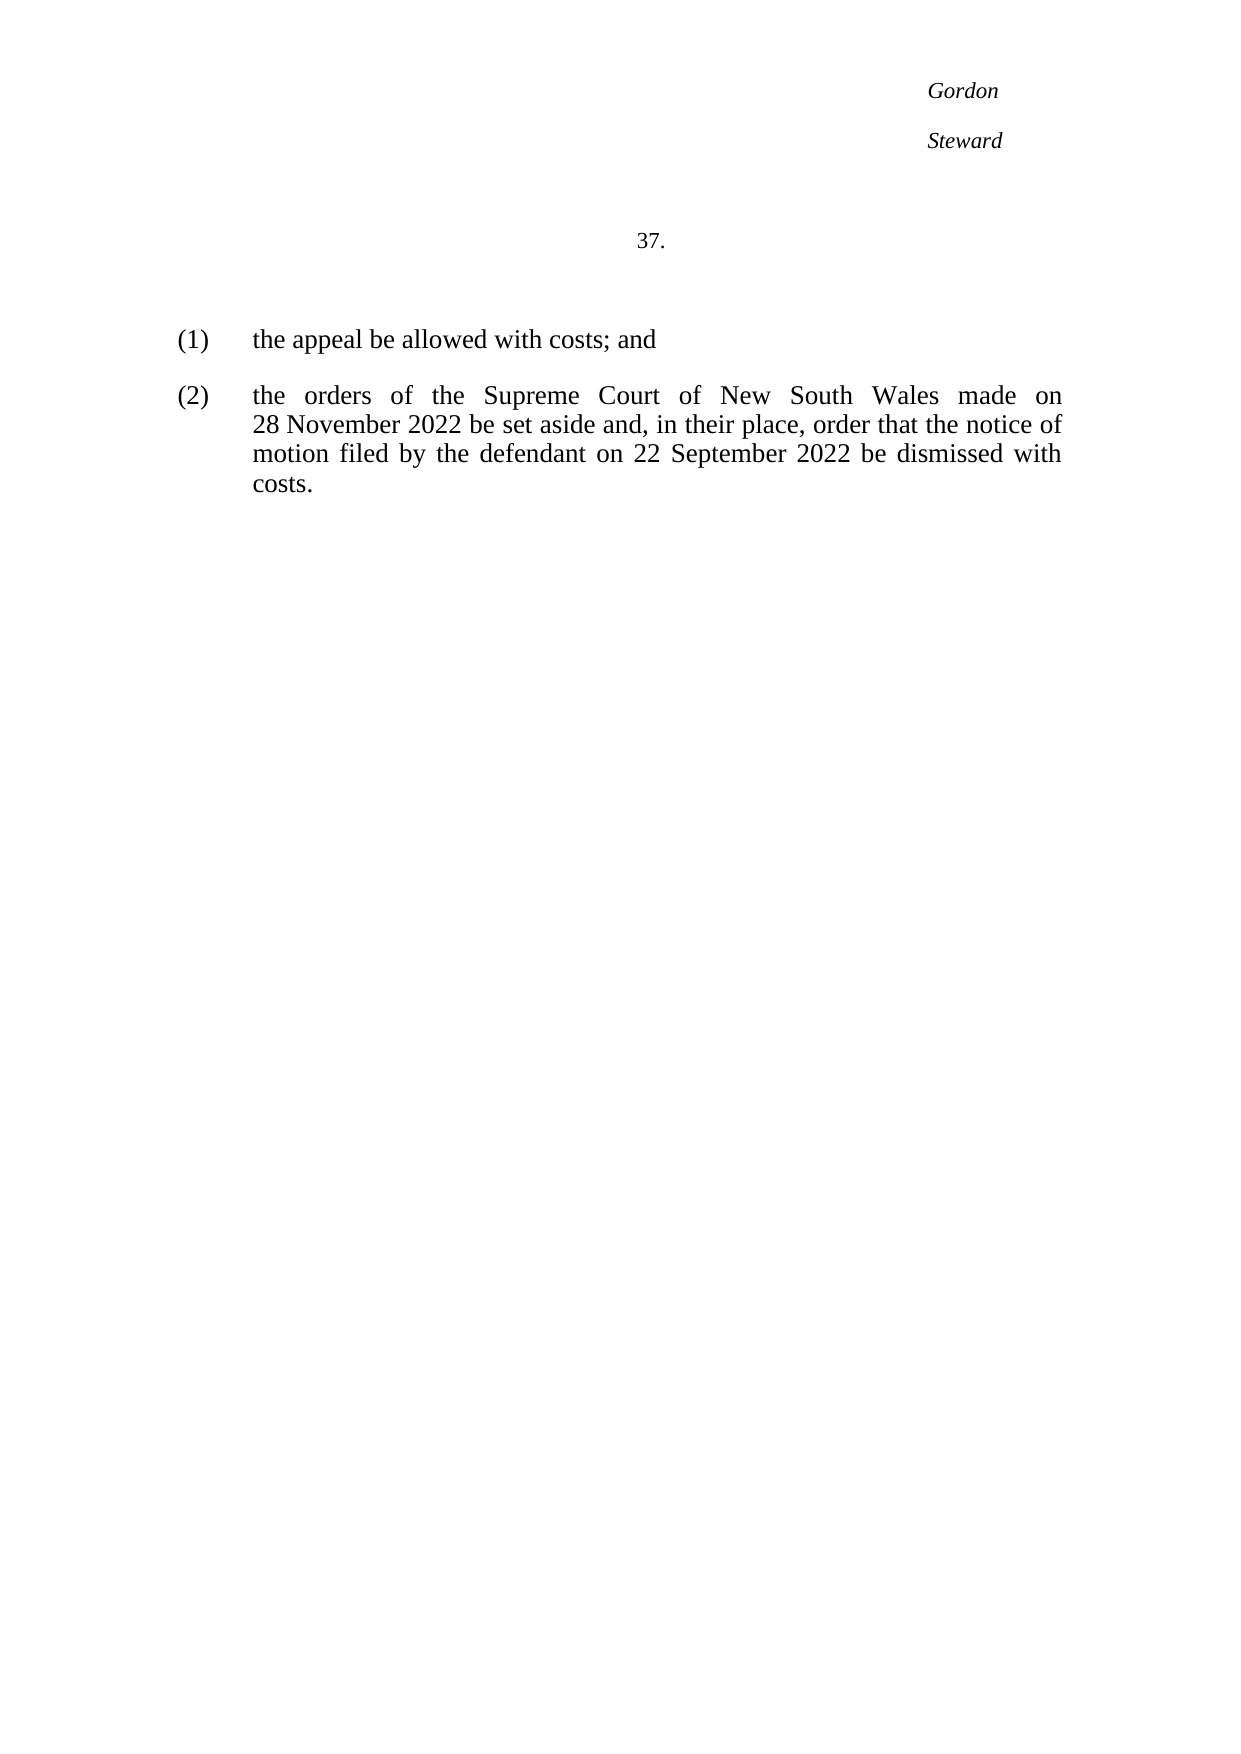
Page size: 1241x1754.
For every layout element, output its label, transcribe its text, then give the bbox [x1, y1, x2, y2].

text (2) the orders of the Supreme Court of New South Wales made on 28 November 2022 be set aside and, in their place, order that the notice of motion filed by the defendant on 22 September 2022 be dismissed with costs. [177, 381, 1063, 498]
text (1) the appeal be allowed with costs; and [177, 325, 1063, 354]
